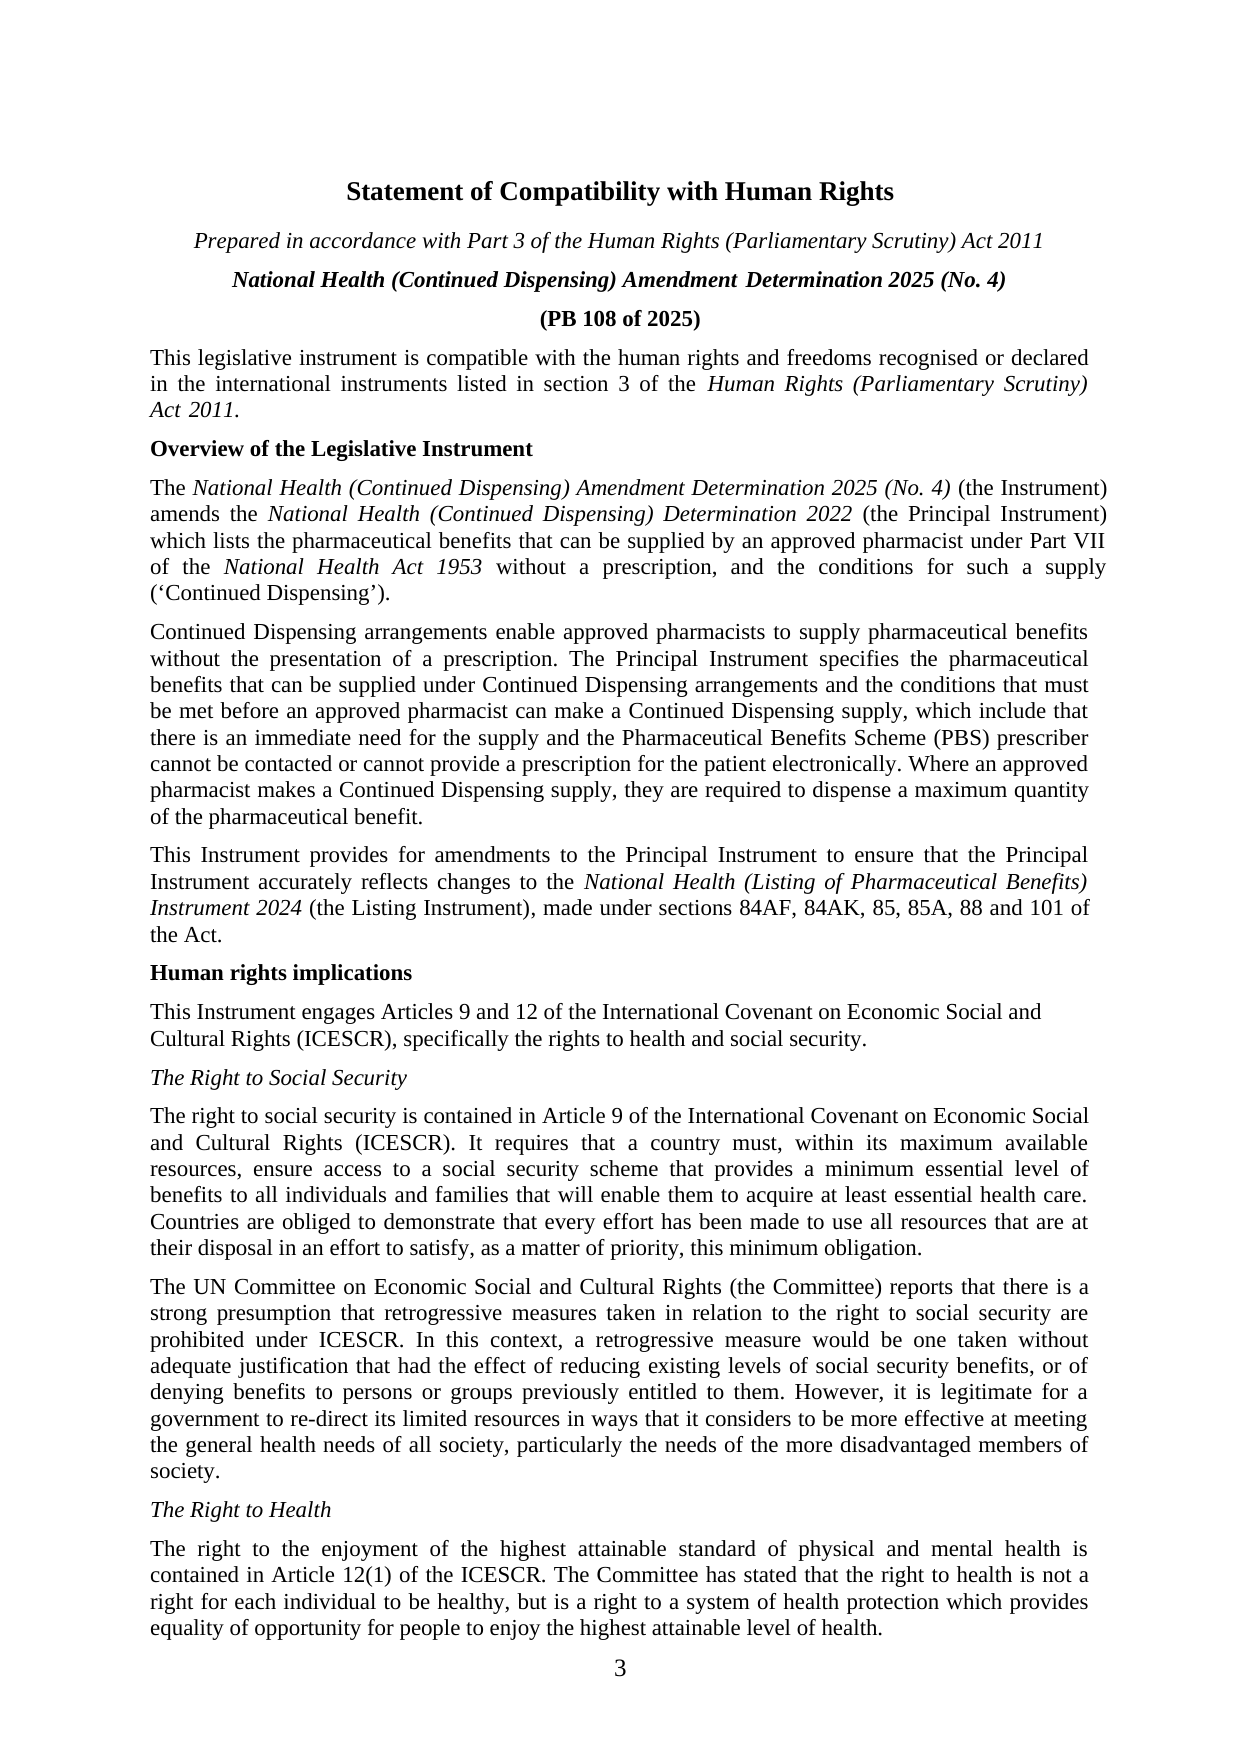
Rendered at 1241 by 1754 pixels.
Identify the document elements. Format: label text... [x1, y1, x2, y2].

text The Right to Social Security [150, 1063, 1090, 1090]
text This Instrument provides for amendments to the Principal Instrument to ensure that the Principal Instrument accurately reflects changes to the National Health (Listing of Pharmaceutical Benefits) Instrument 2024 (the Listing Instrument), made under sections 84AF, 84AK, 85, 85A, 88 and 101 of the Act. [150, 842, 1090, 947]
text The Right to Health [150, 1496, 1090, 1523]
text Overview of the Legislative Instrument [150, 435, 1090, 461]
text The UN Committee on Economic Social and Cultural Rights (the Committee) reports that there is a strong presumption that retrogressive measures taken in relation to the right to social security are prohibited under ICESCR. In this context, a retrogressive measure would be one taken without adequate justification that had the effect of reducing existing levels of social security benefits, or of denying benefits to persons or groups previously entitled to them. However, it is legitimate for a government to re-direct its limited resources in ways that it considers to be more effective at meeting the general health needs of all society, particularly the needs of the more disadvantaged members of society. [150, 1273, 1090, 1484]
text The right to the enjoyment of the highest attainable standard of physical and mental health is contained in Article 12(1) of the ICESCR. The Committee has stated that the right to health is not a right for each individual to be healthy, but is a right to a system of health protection which provides equality of opportunity for people to enjoy the highest attainable level of health. [150, 1535, 1090, 1641]
text Continued Dispensing arrangements enable approved pharmacists to supply pharmaceutical benefits without the presentation of a prescription. The Principal Instrument specifies the pharmaceutical benefits that can be supplied under Continued Dispensing arrangements and the conditions that must be met before an approved pharmacist can make a Continued Dispensing supply, which include that there is an immediate need for the supply and the Pharmaceutical Benefits Scheme (PBS) prescriber cannot be contacted or cannot provide a prescription for the patient electronically. Where an approved pharmacist makes a Continued Dispensing supply, they are required to dispense a maximum quantity of the pharmaceutical benefit. [150, 618, 1090, 829]
text (PB 108 of 2025) [150, 305, 1090, 331]
text This Instrument engages Articles 9 and 12 of the International Covenant on Economic Social and Cultural Rights (ICESCR), specifically the rights to health and social security. [150, 998, 1090, 1051]
text The National Health (Continued Dispensing) Amendment Determination 2025 (No. 4) (the Instrument) amends the National Health (Continued Dispensing) Determination 2022 (the Principal Instrument) which lists the pharmaceutical benefits that can be supplied by an approved pharmacist under Part VII of the National Health Act 1953 without a prescription, and the conditions for such a supply (‘Continued Dispensing’). [150, 474, 1107, 606]
text Statement of Compatibility with Human Rights [150, 175, 1090, 206]
text The right to social security is contained in Article 9 of the International Covenant on Economic Social and Cultural Rights (ICESCR). It requires that a country must, within its maximum available resources, ensure access to a social security scheme that provides a minimum essential level of benefits to all individuals and families that will enable them to acquire at least essential health care. Countries are obliged to demonstrate that every effort has been made to use all resources that are at their disposal in an effort to satisfy, as a matter of priority, this minimum obligation. [150, 1102, 1090, 1261]
text Human rights implications [150, 959, 1090, 986]
text Prepared in accordance with Part 3 of the Human Rights (Parliamentary Scrutiny) Act 2011 [150, 227, 1090, 253]
text This legislative instrument is compatible with the human rights and freedoms recognised or declared in the international instruments listed in section 3 of the Human Rights (Parliamentary Scrutiny) Act 2011. [150, 343, 1090, 423]
text National Health (Continued Dispensing) Amendment Determination 2025 (No. 4) [150, 266, 1090, 292]
